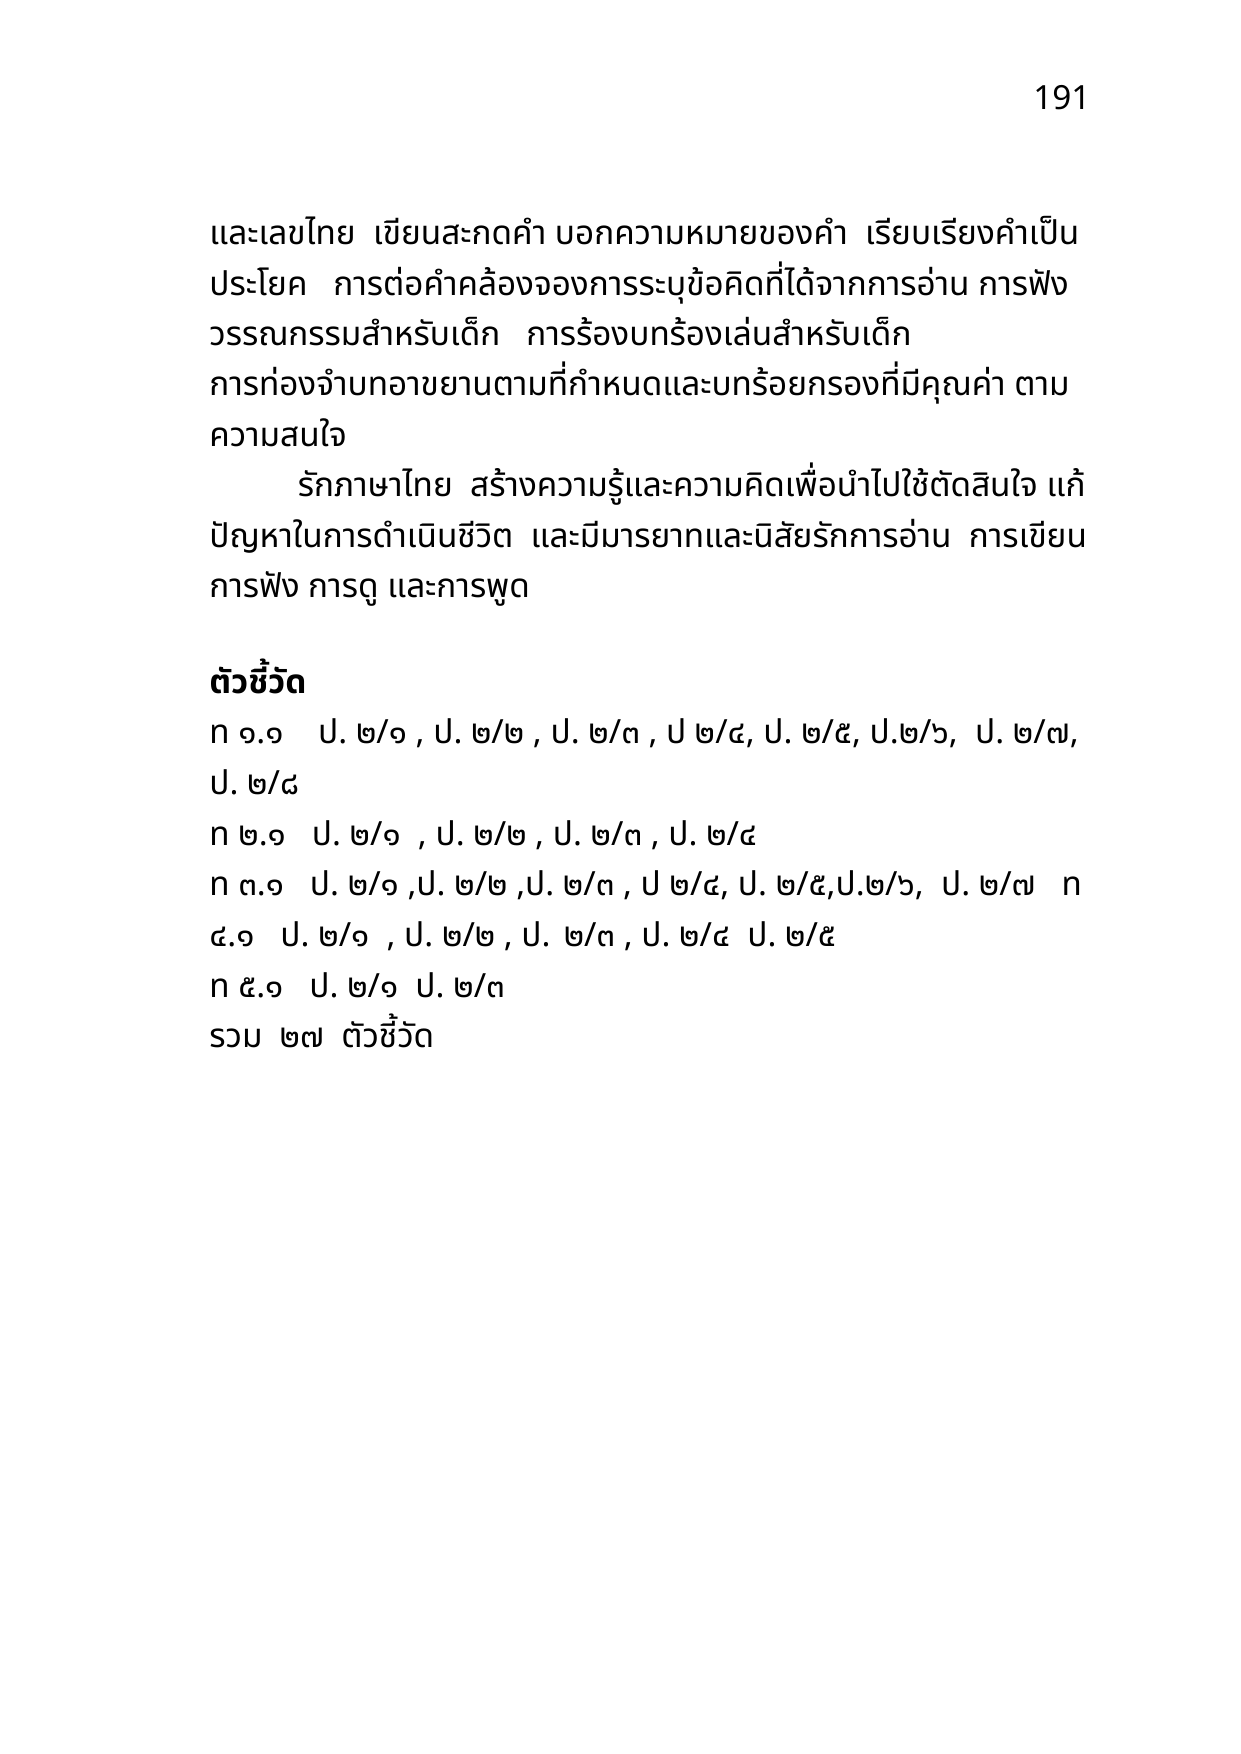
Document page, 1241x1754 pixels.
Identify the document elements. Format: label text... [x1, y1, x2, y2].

text ตัวชี้วัด [209, 658, 1090, 708]
text ท ๕.๑ ป. ๒/๑ ป. ๒/๓ [209, 961, 1090, 1012]
text การท่องจำบทอาขยานตามที่กำหนดและบทร้อยกรองที่มีคุณค่า ตามความสนใจ [209, 360, 1090, 461]
text ท ๒.๑ ป. ๒/๑ , ป. ๒/๒ , ป. ๒/๓ , ป. ๒/๔ [209, 809, 1090, 860]
text รวม ๒๗ ตัวชี้วัด [209, 1012, 1090, 1062]
text รักภาษาไทย สร้างความรู้และความคิดเพื่อนำไปใช้ตัดสินใจ แก้ปัญหาในการดำเนินชีวิต และมีมารยาทและนิสัยรักการอ่าน การเขียน การฟัง การดู และการพูด [209, 461, 1090, 612]
text และเลขไทย เขียนสะกดคำ บอกความหมายของคำ เรียบเรียงคำเป็นประโยค การต่อคำคล้องจองการระบุข้อคิดที่ได้จากการอ่าน การฟังวรรณกรรมสำหรับเด็ก การร้องบทร้องเล่นสำหรับเด็ก [209, 209, 1090, 360]
text ท ๓.๑ ป. ๒/๑ ,ป. ๒/๒ ,ป. ๒/๓ , ป ๒/๔, ป. ๒/๕,ป.๒/๖, ป. ๒/๗ ท ๔.๑ ป. ๒/๑ , ป. ๒/๒ , ป. ๒/๓ , ป. ๒/๔ ป. ๒/๕ [209, 860, 1090, 961]
text ท ๑.๑ ป. ๒/๑ , ป. ๒/๒ , ป. ๒/๓ , ป ๒/๔, ป. ๒/๕, ป.๒/๖, ป. ๒/๗, ป. ๒/๘ [209, 708, 1090, 809]
